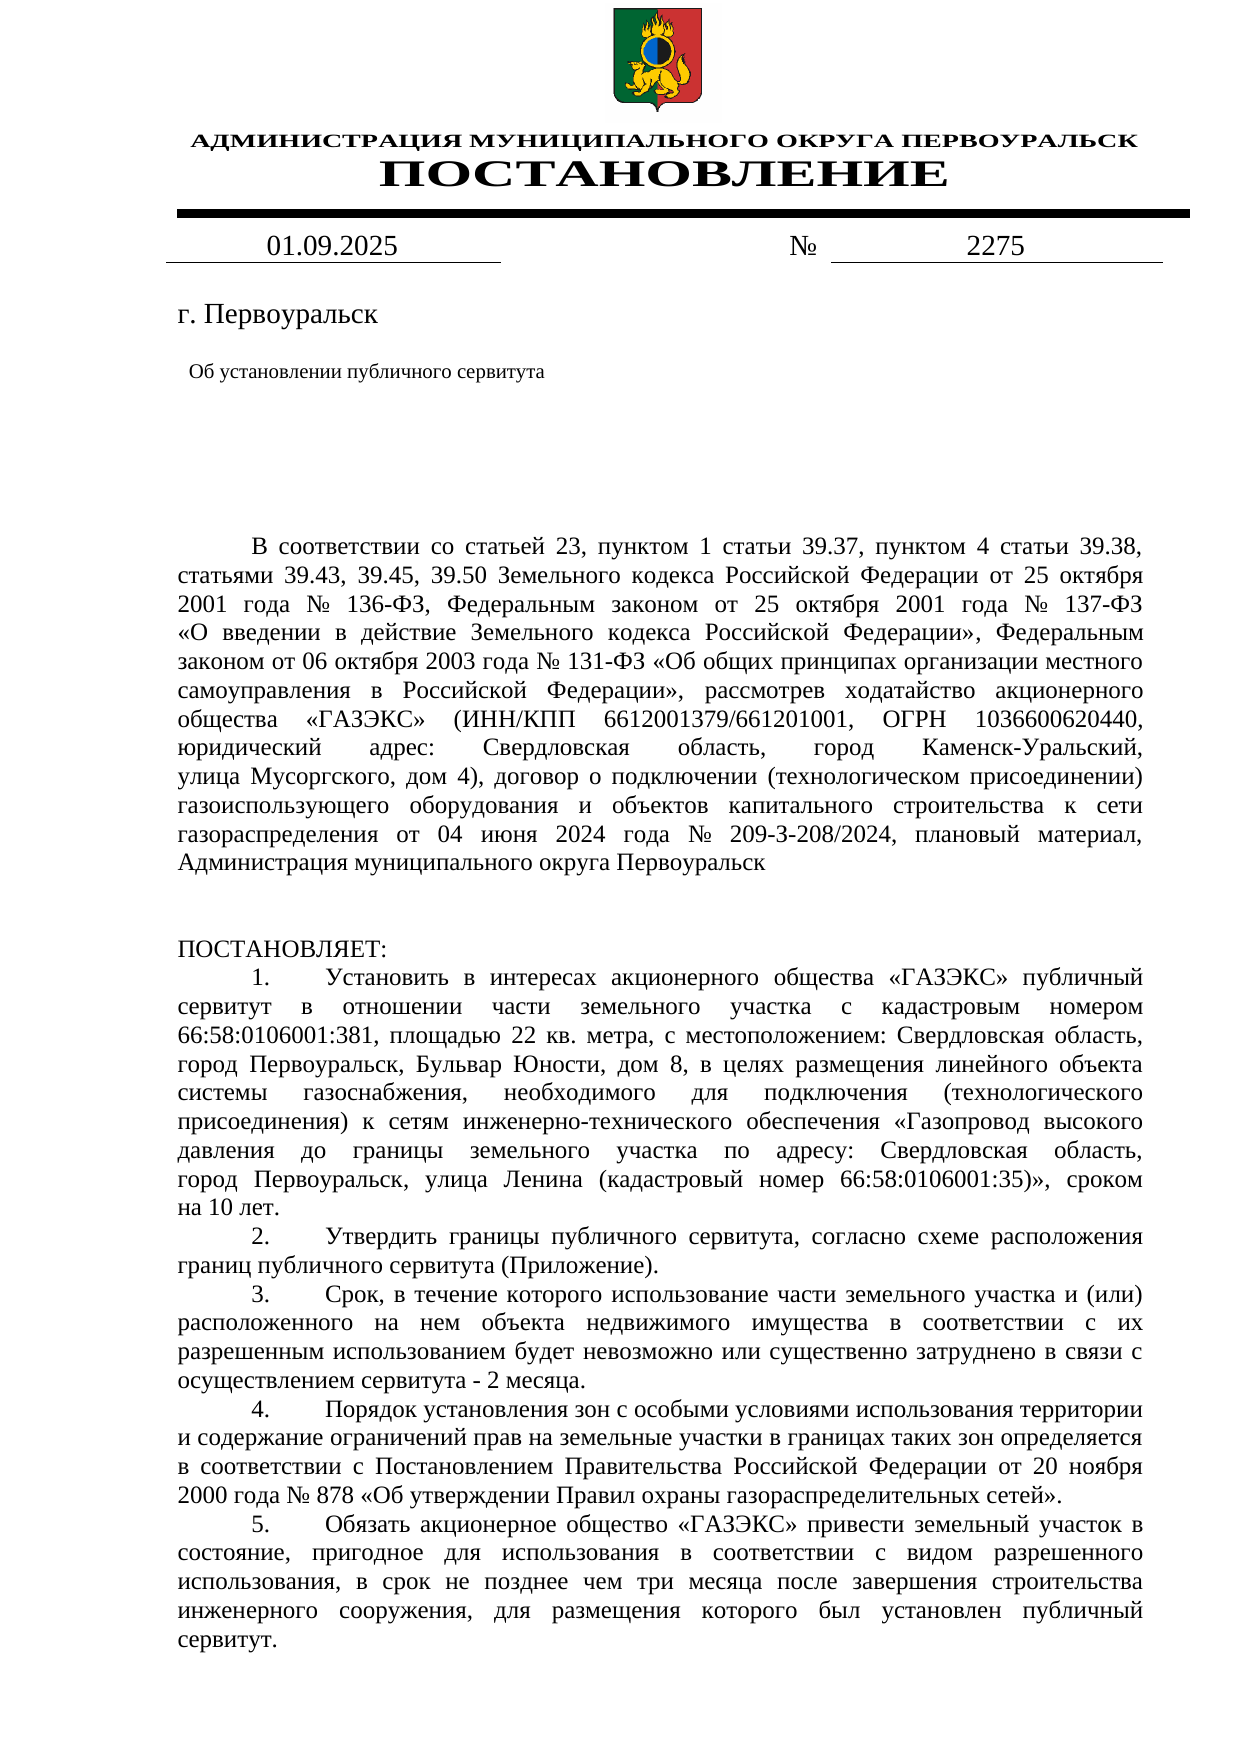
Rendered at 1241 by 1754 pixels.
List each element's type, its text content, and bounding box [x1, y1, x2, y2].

text АДМИНИСТРАЦИЯ МУНИЦИПАЛЬНОГО ОКРУГА ПЕРВОУРАЛЬСК [177, 130, 1152, 152]
table_header В соответствии со статьей 23, пунктом 1 статьи 39.37, пунктом 4 статьи 39.38, статьями 39.43, 39.45, 39.50 Земельного кодекса Российской Федерации от 25 октября 2001 года № 136-ФЗ, Федеральным законом от 25 октября 2001 года № 137-ФЗ «О введении в действие Земельного кодекса Российской Федерации», Федеральным законом от 06 октября 2003 года № 131-ФЗ «Об общих принципах организации местного самоуправления в Российской Федерации», рассмотрев ходатайство акционерного общества «ГАЗЭКС» (ИНН/КПП 6612001379/661201001, ОГРН 1036600620440, юридический адрес: Свердловская область, город Каменск-Уральский, улица Мусоргского, дом 4), договор о подключении (технологическом присоединении) газоиспользующего оборудования и объектов капитального строительства к сети газораспределения от 04 июня 2024 года № 209-З-208/2024, плановый материал, Администрация муниципального округа Первоуральск [166, 531, 1155, 876]
text ПОСТАНОВЛЕНИЕ [177, 152, 1152, 195]
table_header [166, 963, 1155, 1652]
table_header 01.09.2025 [166, 217, 501, 262]
table_header 2275 [831, 218, 1163, 262]
picture [605, 3, 722, 123]
table_header Об установлении публичного сервитута [177, 359, 623, 416]
table_header № [501, 218, 831, 262]
text ПОСТАНОВЛЯЕТ: [177, 934, 1152, 962]
text г. Первоуральск [177, 296, 1148, 330]
